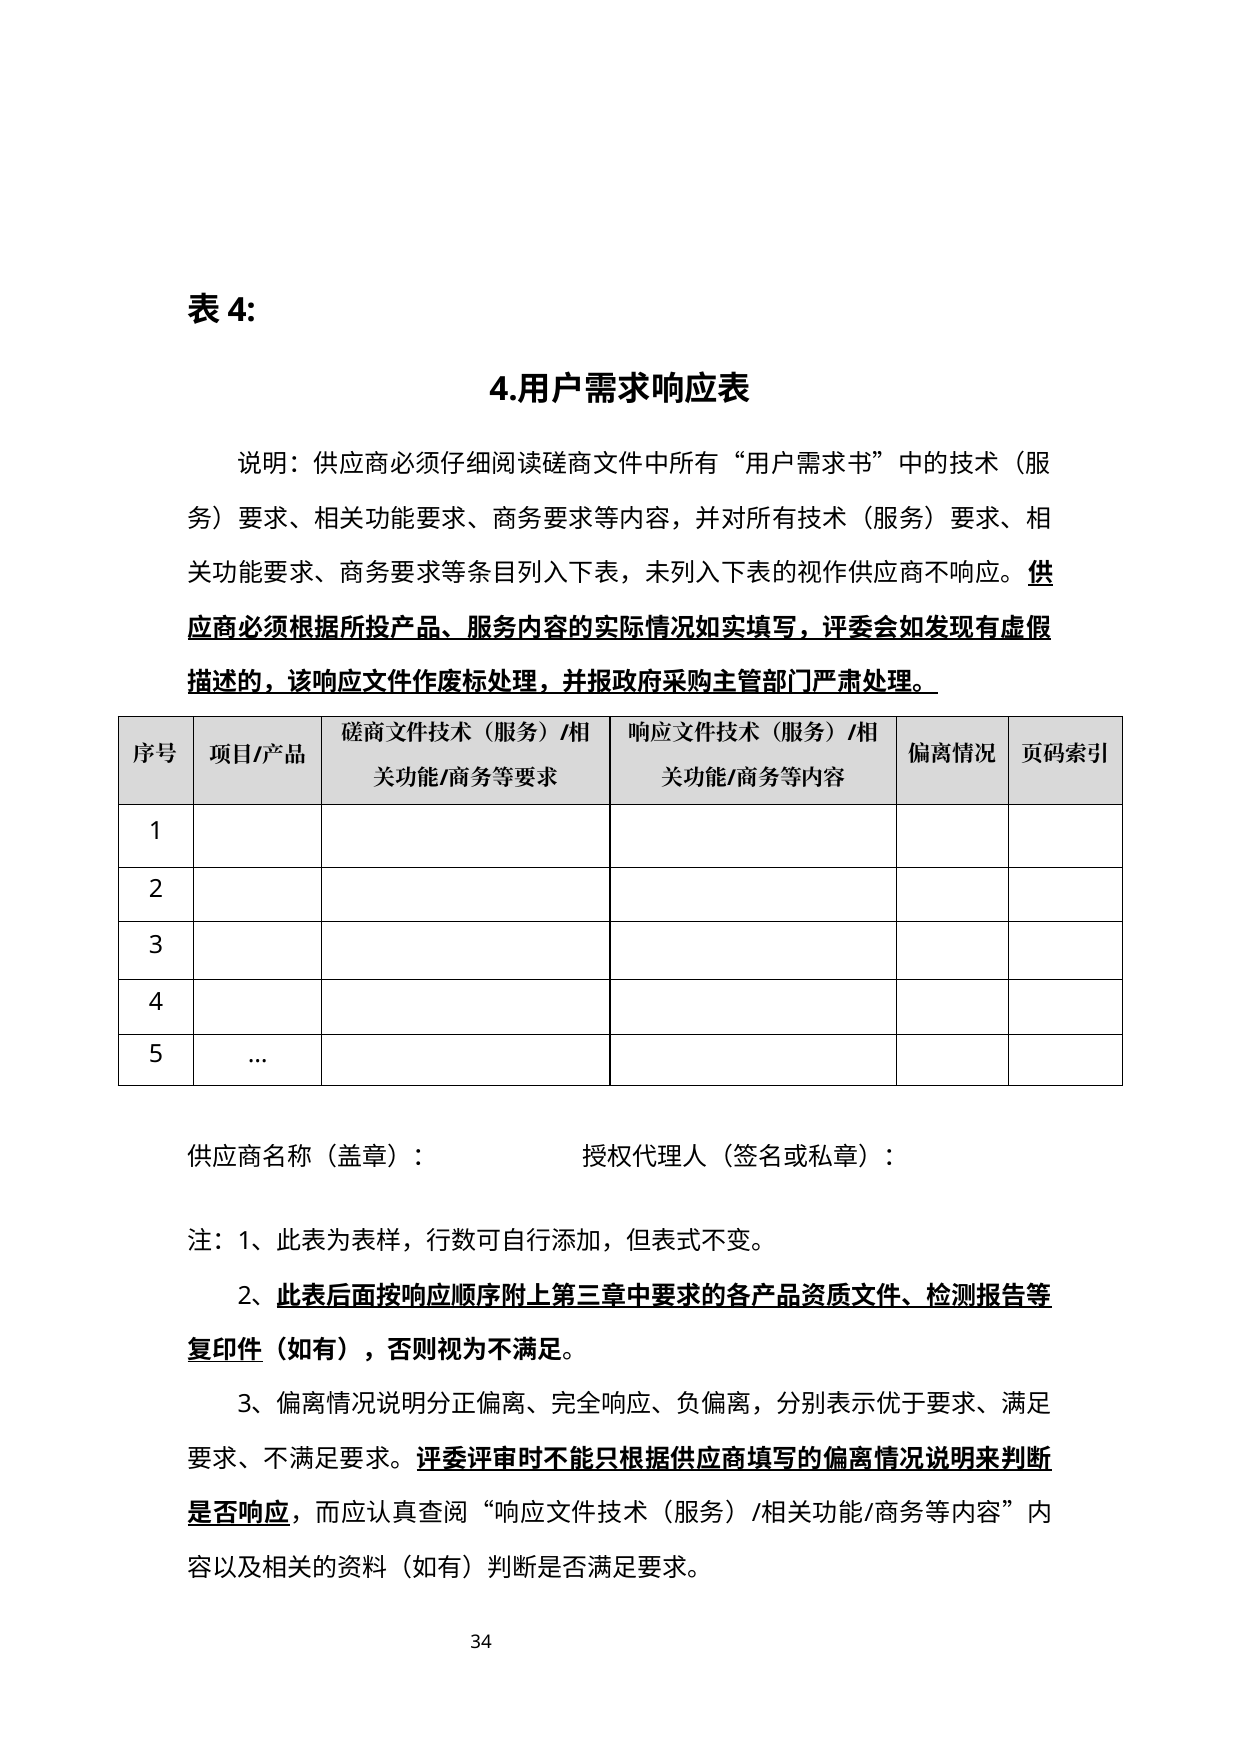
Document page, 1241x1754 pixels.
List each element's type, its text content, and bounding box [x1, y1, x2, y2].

text 说明：供应商必须仔细阅读磋商文件中所有“用户需求书”中的技术（服务）要求、相关功能要求、商务要求等内容，并对所有技术（服务）要求、相关功能要求、商务要求等条目列入下表，未列入下表的视作供应商不响应。供应商必须根据所投产品、服务内容的实际情况如实填写，评委会如发现有虚假描述的，该响应文件作废标处理，并报政府采购主管部门严肃处理。 [187, 444, 1053, 698]
table_cell [897, 980, 1008, 1033]
table_cell [897, 922, 1008, 979]
table_cell [1009, 922, 1122, 979]
text 表4: [187, 283, 1053, 332]
table_cell [1009, 805, 1122, 867]
table_header 偏离情况 [897, 717, 1008, 804]
table_cell [611, 980, 896, 1033]
table_header 项目/产品 [194, 717, 321, 804]
table_header 磋商文件技术（服务）/相关功能/商务等要求 [322, 717, 609, 804]
table_cell [194, 980, 321, 1033]
table_cell [1009, 868, 1122, 921]
table_cell [322, 805, 609, 867]
table_cell [194, 868, 321, 921]
table_cell [897, 1035, 1008, 1084]
table_cell [194, 922, 321, 979]
table_cell [611, 1035, 896, 1084]
table_cell [322, 922, 609, 979]
text 供应商名称（盖章）： 授权代理人（签名或私章）： [187, 1137, 1053, 1173]
table_cell [611, 805, 896, 867]
table_cell 5 [119, 1035, 193, 1084]
text 2、此表后面按响应顺序附上第三章中要求的各产品资质文件、检测报告等复印件（如有），否则视为不满足。 [187, 1275, 1053, 1366]
table_cell [1009, 980, 1122, 1033]
table_cell 1 [119, 805, 193, 867]
text 3、偏离情况说明分正偏离、完全响应、负偏离，分别表示优于要求、满足要求、不满足要求。评委评审时不能只根据供应商填写的偏离情况说明来判断是否响应，而应认真查阅“响应文件技术（服务）/相关功能/商务等内容”内容以及相关的资料（如有）判断是否满足要求。 [187, 1384, 1053, 1583]
table_cell [897, 868, 1008, 921]
table_cell [322, 980, 609, 1033]
table_cell [1009, 1035, 1122, 1084]
table_header 页码索引 [1009, 717, 1122, 804]
table_cell … [194, 1035, 321, 1084]
table_cell [897, 805, 1008, 867]
table_cell [322, 1035, 609, 1084]
table_header 序号 [119, 717, 193, 804]
table_cell [322, 868, 609, 921]
table_cell 2 [119, 868, 193, 921]
table_cell [611, 922, 896, 979]
table_cell [194, 805, 321, 867]
table_header 响应文件技术（服务）/相关功能/商务等内容 [611, 717, 896, 804]
table_cell 4 [119, 980, 193, 1033]
subtitle 4.用户需求响应表 [187, 361, 1053, 410]
text 注：1、此表为表样，行数可自行添加，但表式不变。 [187, 1221, 1053, 1257]
table_cell [611, 868, 896, 921]
table_cell 3 [119, 922, 193, 979]
